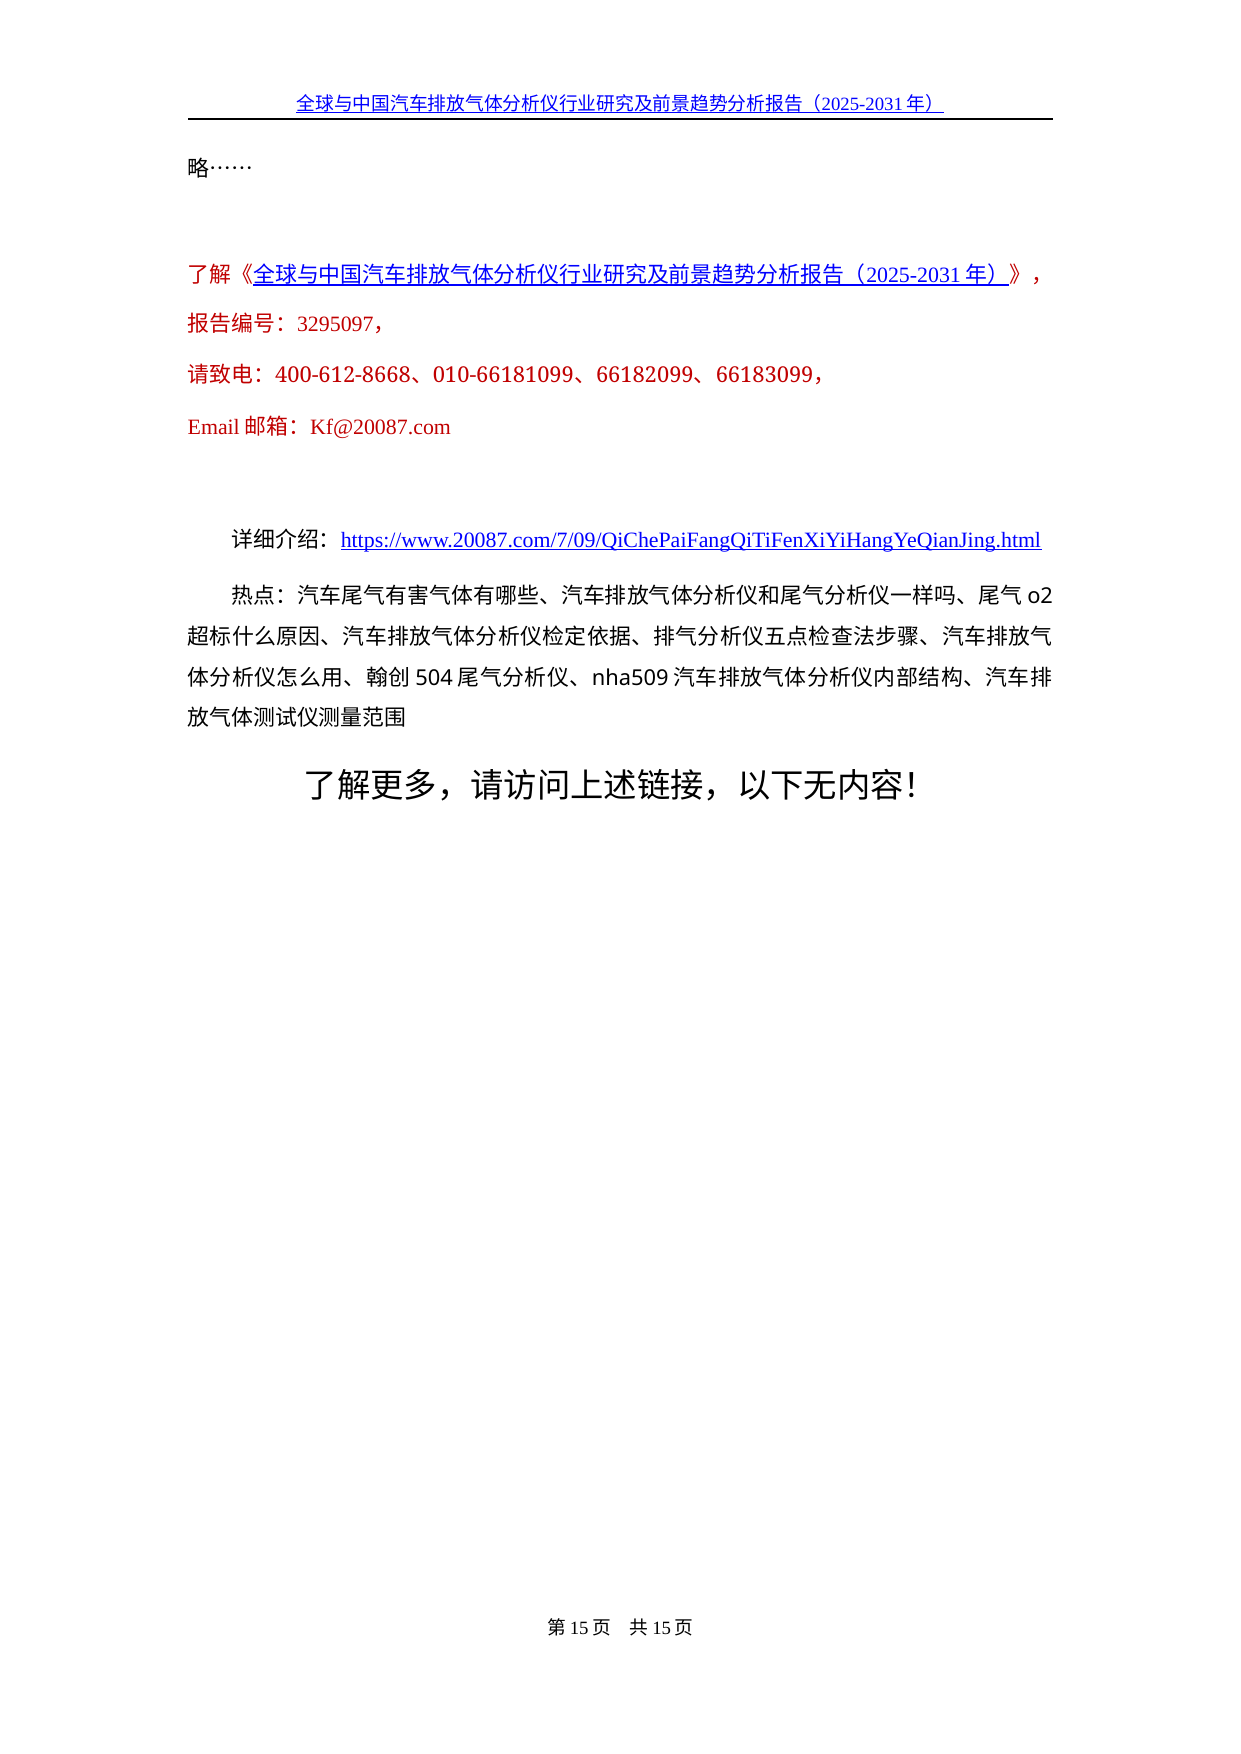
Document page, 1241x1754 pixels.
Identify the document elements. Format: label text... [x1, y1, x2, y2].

text 请致电：400-612-8668、010-66181099、66182099、66183099， [187, 357, 1053, 389]
title 了解更多，请访问上述链接，以下无内容！ [187, 750, 1053, 815]
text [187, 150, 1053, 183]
text 详细介绍：https://www.20087.com/7/09/QiChePaiFangQiTiFenXiYiHangYeQianJing.html [187, 521, 1053, 554]
text 了解《全球与中国汽车排放气体分析仪行业研究及前景趋势分析报告（2025-2031年）》，报告编号：3295097， [187, 257, 1053, 338]
text 热点：汽车尾气有害气体有哪些、汽车排放气体分析仪和尾气分析仪一样吗、尾气o2超标什么原因、汽车排放气体分析仪检定依据、排气分析仪五点检查法步骤、汽车排放气体分析仪怎么用、翰创504尾气分析仪、nha509汽车排放气体分析仪内部结构、汽车排放气体测试仪测量范围 [187, 578, 1053, 732]
text Email邮箱：Kf@20087.com [187, 408, 1053, 441]
